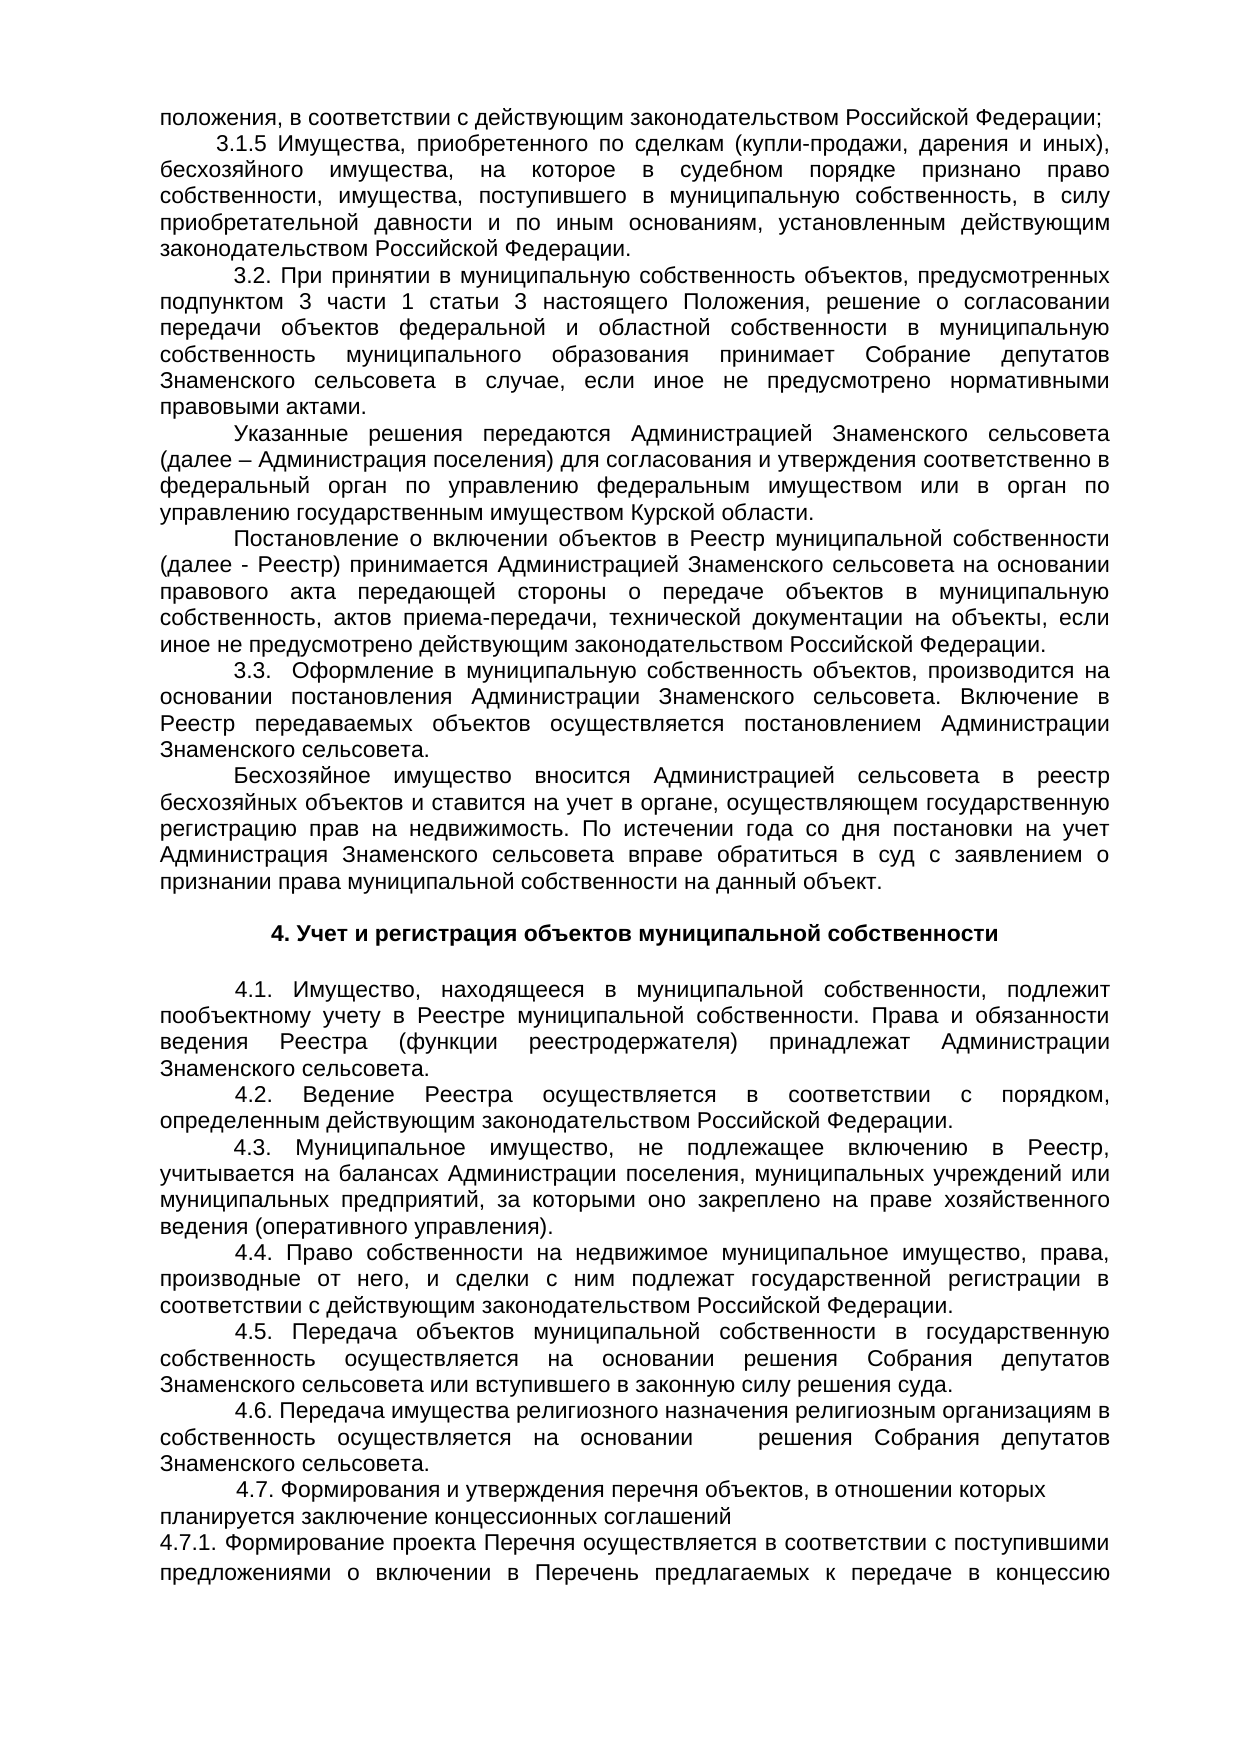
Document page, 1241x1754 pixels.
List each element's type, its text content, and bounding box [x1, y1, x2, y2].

text 4.1. Имущество, находящееся в муниципальной собственности, подлежит пообъектному учету в Реестре муниципальной собственности. Права и обязанности ведения Реестра (функции реестродержателя) принадлежат Администрации Знаменского сельсовета. [159, 976, 1110, 1081]
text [159, 1529, 1110, 1586]
text 3.1.5 Имущества, приобретенного по сделкам (купли-продажи, дарения и иных), бесхозяйного имущества, на которое в судебном порядке признано право собственности, имущества, поступившего в муниципальную собственность, в силу приобретательной давности и по иным основаниям, установленным действующим законодательством Российской Федерации. [159, 130, 1110, 262]
text Постановление о включении объектов в Реестр муниципальной собственности (далее - Реестр) принимается Администрацией Знаменского сельсовета на основании правового акта передающей стороны о передаче объектов в муниципальную собственность, актов приема-передачи, технической документации на объекты, если иное не предусмотрено действующим законодательством Российской Федерации. [159, 525, 1110, 657]
text 4.3. Муниципальное имущество, не подлежащее включению в Реестр, учитывается на балансах Администрации поселения, муниципальных учреждений или муниципальных предприятий, за которыми оно закреплено на праве хозяйственного ведения (оперативного управления). [159, 1134, 1110, 1239]
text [159, 103, 1110, 130]
text 3.2. При принятии в муниципальную собственность объектов, предусмотренных подпунктом 3 части 1 статьи 3 настоящего Положения, решение о согласовании передачи объектов федеральной и областной собственности в муниципальную собственность муниципального образования принимает Собрание депутатов Знаменского сельсовета в случае, если иное не предусмотрено нормативными правовыми актами. [159, 262, 1110, 420]
text 4.5. Передача объектов муниципальной собственности в государственную собственность осуществляется на основании решения Собрания депутатов Знаменского сельсовета или вступившего в законную силу решения суда. [159, 1318, 1110, 1397]
text 4.4. Право собственности на недвижимое муниципальное имущество, права, производные от него, и сделки с ним подлежат государственной регистрации в соответствии с действующим законодательством Российской Федерации. [159, 1239, 1110, 1318]
text 4. Учет и регистрация объектов муниципальной собственности [159, 920, 1110, 947]
text 3.3. Оформление в муниципальную собственность объектов, производится на основании постановления Администрации Знаменского сельсовета. Включение в Реестр передаваемых объектов осуществляется постановлением Администрации Знаменского сельсовета. [159, 657, 1110, 762]
text Указанные решения передаются Администрацией Знаменского сельсовета (далее – Администрация поселения) для согласования и утверждения соответственно в федеральный орган по управлению федеральным имуществом или в орган по управлению государственным имуществом Курской области. [159, 420, 1110, 525]
text 4.6. Передача имущества религиозного назначения религиозным организациям в собственность осуществляется на основании решения Собрания депутатов Знаменского сельсовета. [159, 1397, 1110, 1476]
text 4.7. Формирования и утверждения перечня объектов, в отношении которых планируется заключение концессионных соглашений [159, 1476, 1110, 1529]
text 4.2. Ведение Реестра осуществляется в соответствии с порядком, определенным действующим законодательством Российской Федерации. [159, 1081, 1110, 1134]
text Бесхозяйное имущество вносится Администрацией сельсовета в реестр бесхозяйных объектов и ставится на учет в органе, осуществляющем государственную регистрацию прав на недвижимость. По истечении года со дня постановки на учет Администрация Знаменского сельсовета вправе обратиться в суд с заявлением о признании права муниципальной собственности на данный объект. [159, 762, 1110, 894]
